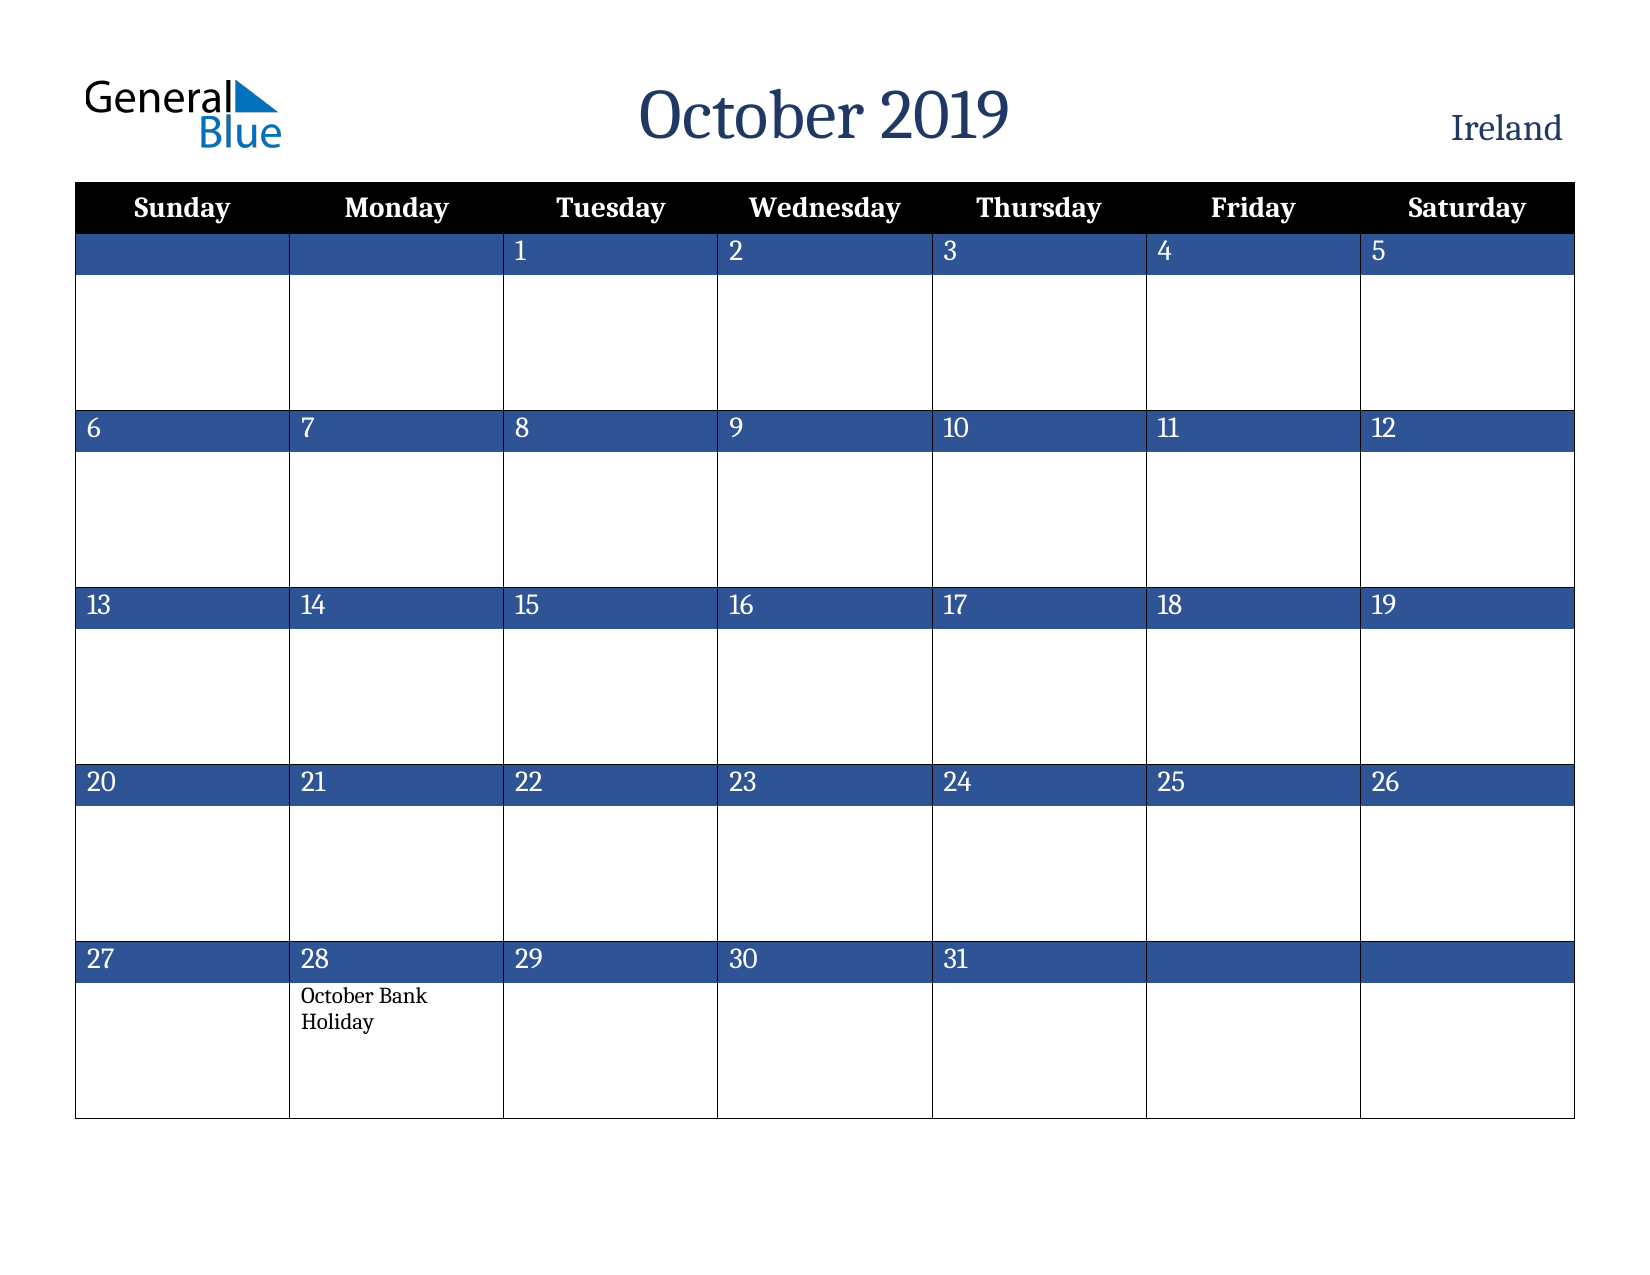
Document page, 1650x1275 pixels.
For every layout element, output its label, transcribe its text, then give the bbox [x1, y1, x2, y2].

table_cell 24 [933, 765, 1146, 806]
table_cell 20 [76, 765, 289, 806]
table_cell [718, 806, 932, 941]
table_cell Tuesday [504, 183, 717, 233]
table_cell [1361, 942, 1574, 983]
table_cell [1361, 983, 1574, 1118]
table_cell [1147, 452, 1360, 587]
table_cell [1147, 942, 1360, 983]
picture [86, 80, 281, 148]
table_cell [933, 806, 1146, 941]
table_cell 29 [504, 942, 717, 983]
table_cell 16 [718, 588, 932, 629]
table_cell [76, 983, 289, 1118]
table_cell 28 [290, 942, 503, 983]
table_cell [504, 452, 717, 587]
table_cell Wednesday [718, 183, 932, 233]
table_cell [76, 275, 289, 410]
table_cell 25 [1147, 765, 1360, 806]
table_cell [290, 275, 503, 410]
table_cell Friday [1147, 183, 1360, 233]
table_cell 6 [76, 411, 289, 452]
table_cell 11 [1147, 411, 1360, 452]
table_cell [718, 452, 932, 587]
table_cell 5 [1361, 234, 1574, 275]
table_cell [718, 275, 932, 410]
table_cell 13 [76, 588, 289, 629]
table_cell Monday [290, 183, 503, 233]
table_header Ireland [1146, 75, 1574, 182]
table_cell 30 [718, 942, 932, 983]
table_cell 3 [933, 234, 1146, 275]
table_cell 23 [718, 765, 932, 806]
table_cell [933, 629, 1146, 764]
table_cell [504, 806, 717, 941]
table_cell Thursday [933, 183, 1146, 233]
table_cell [1361, 629, 1574, 764]
table_cell 2 [718, 234, 932, 275]
table_cell 31 [933, 942, 1146, 983]
table_cell [933, 452, 1146, 587]
table_cell [76, 234, 289, 275]
table_cell [718, 629, 932, 764]
table_cell Saturday [1361, 183, 1574, 233]
table_cell [504, 275, 717, 410]
table_cell 8 [504, 411, 717, 452]
table_cell 18 [1147, 588, 1360, 629]
table_cell [1147, 275, 1360, 410]
table_cell [76, 806, 289, 941]
table_cell October Bank Holiday [290, 983, 503, 1118]
table_cell [76, 629, 289, 764]
table_cell 4 [1147, 234, 1360, 275]
table_cell [1361, 806, 1574, 941]
table_cell 17 [933, 588, 1146, 629]
table_cell [504, 983, 717, 1118]
table_cell [933, 275, 1146, 410]
table_cell 26 [1361, 765, 1574, 806]
table_cell [76, 452, 289, 587]
table_cell 21 [290, 765, 503, 806]
table_cell [1361, 452, 1574, 587]
table_cell 9 [718, 411, 932, 452]
table_cell [933, 983, 1146, 1118]
table_cell 15 [504, 588, 717, 629]
table_cell 19 [1361, 588, 1574, 629]
table_cell 7 [290, 411, 503, 452]
table_cell 10 [933, 411, 1146, 452]
table_header October 2019 [504, 75, 1146, 182]
table_cell 14 [290, 588, 503, 629]
table_cell [718, 983, 932, 1118]
table_cell [290, 452, 503, 587]
table_cell [1361, 275, 1574, 410]
table_cell Sunday [76, 183, 289, 233]
table_cell [504, 629, 717, 764]
table_cell 27 [76, 942, 289, 983]
table_cell 22 [504, 765, 717, 806]
table_cell [1147, 983, 1360, 1118]
table_cell [290, 234, 503, 275]
table_cell [1147, 806, 1360, 941]
table_cell 1 [504, 234, 717, 275]
table_cell [290, 629, 503, 764]
table_cell [1147, 629, 1360, 764]
table_header [76, 75, 503, 182]
table_cell 12 [1361, 411, 1574, 452]
table_cell [290, 806, 503, 941]
